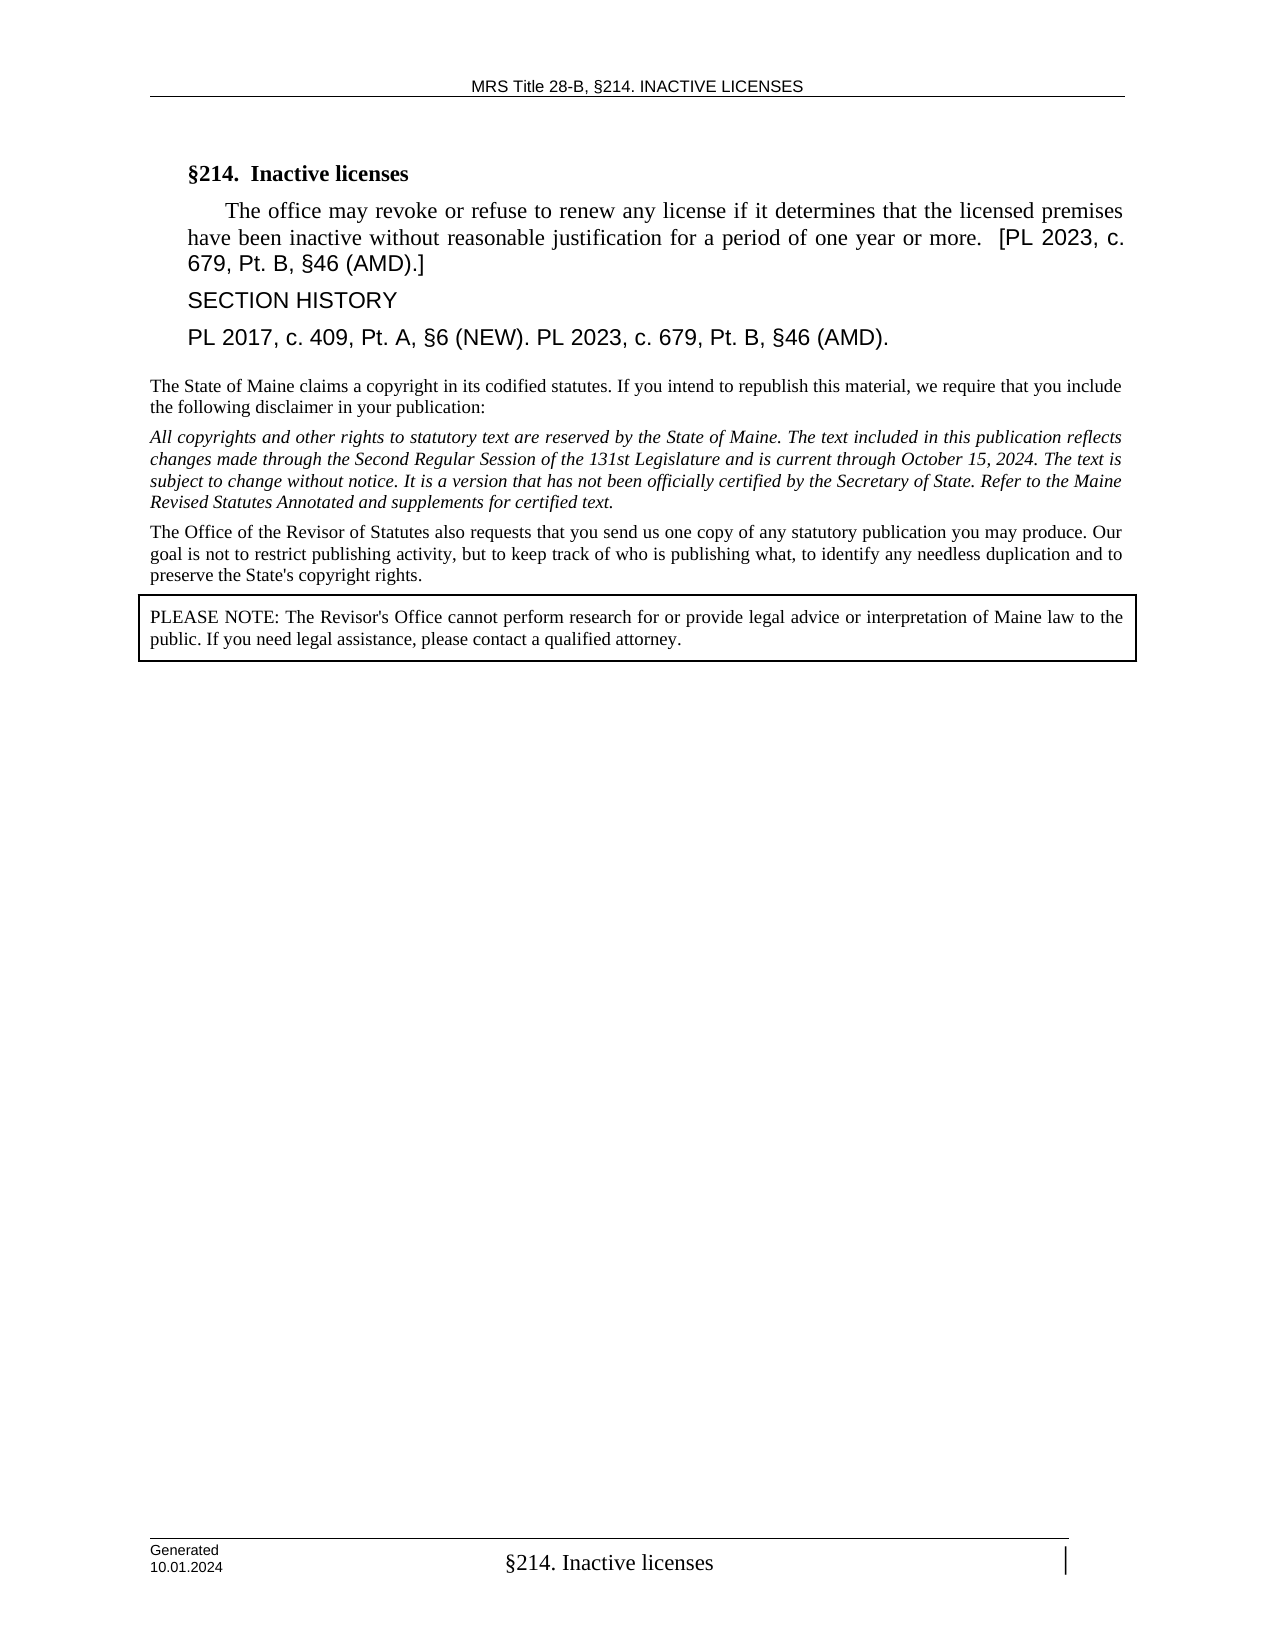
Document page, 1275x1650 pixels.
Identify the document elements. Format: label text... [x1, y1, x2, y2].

text SECTION HISTORY [187, 287, 1125, 313]
text §214. Inactive licenses [187, 160, 1125, 187]
text The office may revoke or refuse to renew any license if it determines that the licensed premises have been inactive without reasonable justification for a period of one year or more. [PL 2023, c. 679, Pt. B, §46 (AMD).] [187, 197, 1125, 276]
text PLEASE NOTE: The Revisor's Office cannot perform research for or provide legal advice or interpretation of Maine law to the public. If you need legal assistance, please contact a qualified attorney. [140, 596, 1135, 660]
text All copyrights and other rights to statutory text are reserved by the State of Maine. The text included in this publication reflects changes made through the Second Regular Session of the 131st Legislature and is current through October 15, 2024 . The text is subject to change without notice. It is a version that has not been officially certified by the Secretary of State. Refer to the Maine Revised Statutes Annotated and supplements for certified text. [150, 426, 1125, 513]
text PL 2017, c. 409, Pt. A, §6 (NEW). PL 2023, c. 679, Pt. B, §46 (AMD). [187, 323, 1125, 350]
text The Office of the Revisor of Statutes also requests that you send us one copy of any statutory publication you may produce. Our goal is not to restrict publishing activity, but to keep track of who is publishing what, to identify any needless duplication and to preserve the State's copyright rights. [150, 521, 1125, 586]
text The State of Maine claims a copyright in its codified statutes. If you intend to republish this material, we require that you include the following disclaimer in your publication: [150, 375, 1125, 418]
